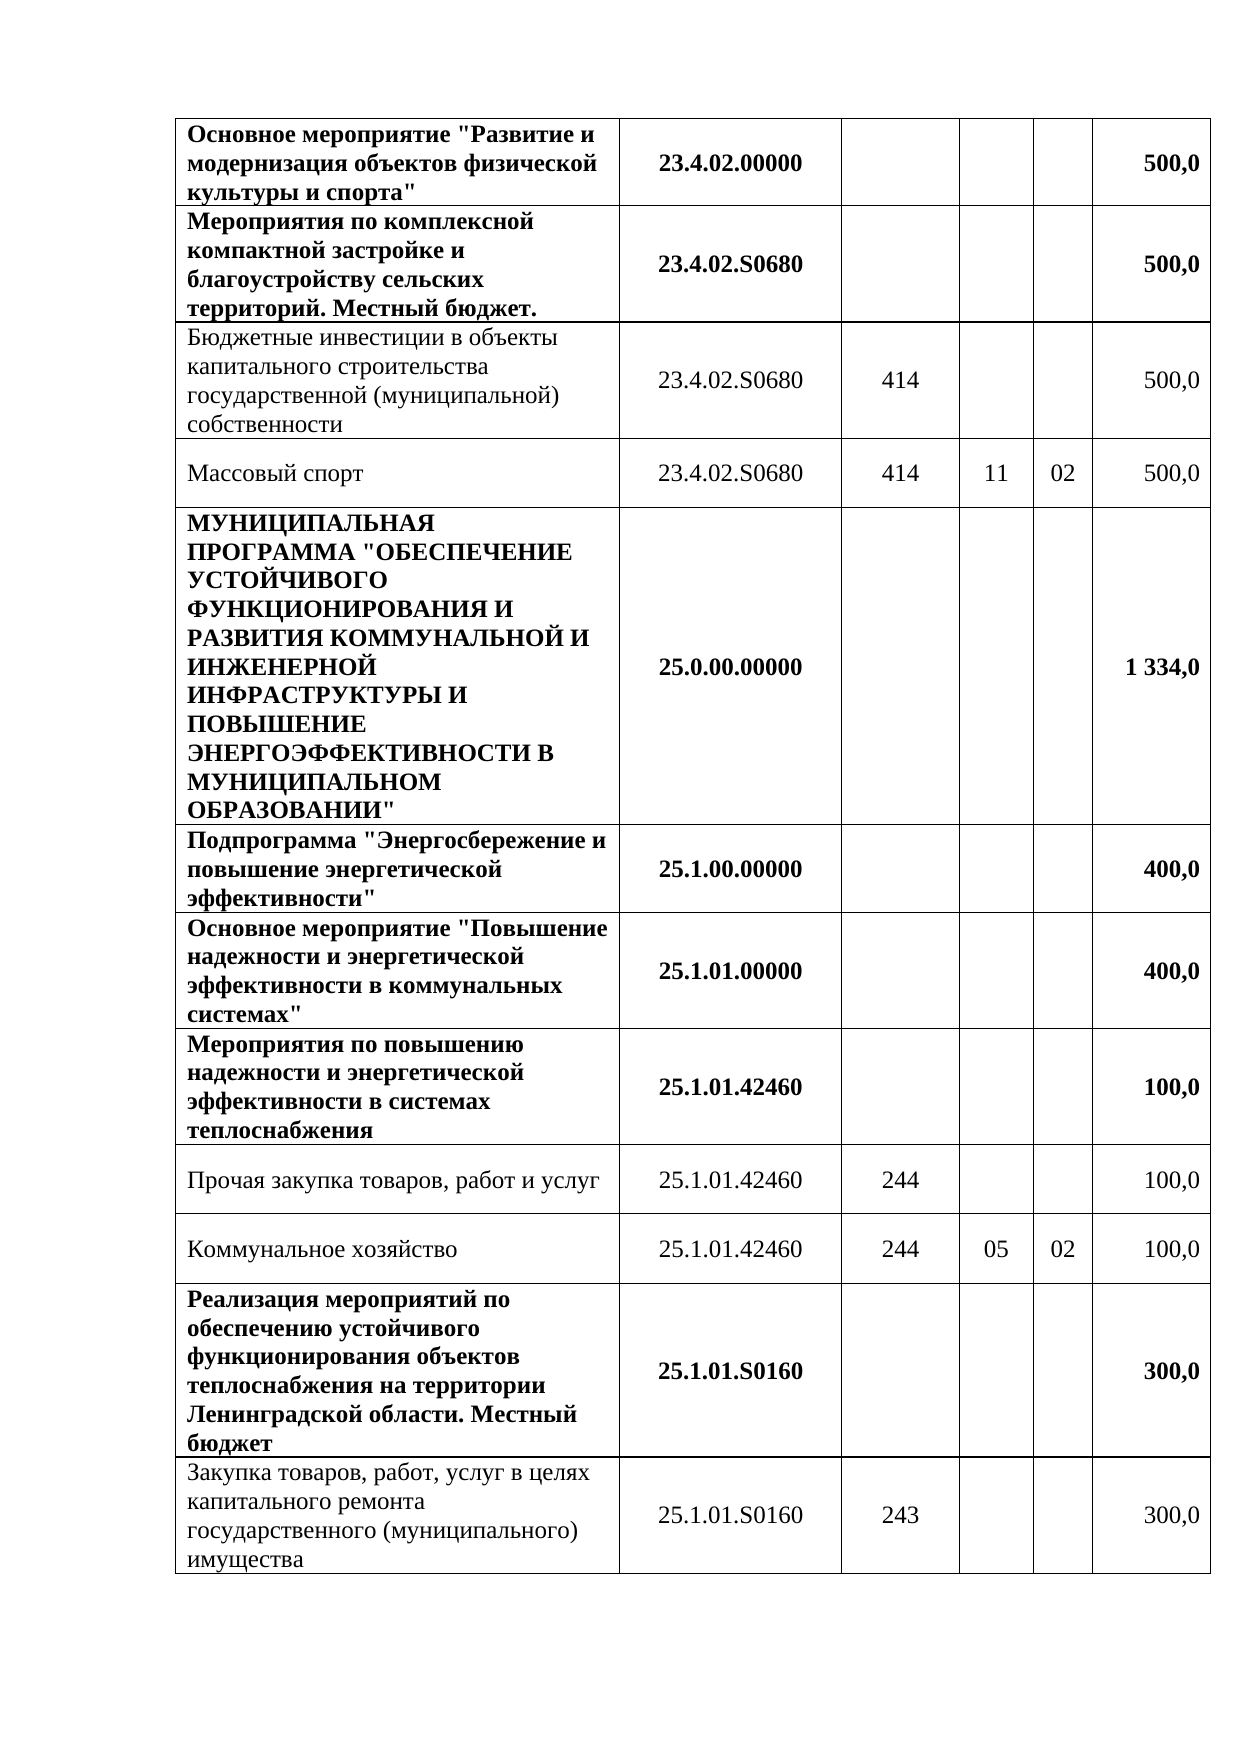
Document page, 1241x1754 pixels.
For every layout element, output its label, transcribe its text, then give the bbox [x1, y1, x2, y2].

table_cell 02 [1034, 439, 1092, 507]
table_cell 100,0 [1093, 1214, 1210, 1283]
table_cell [1034, 206, 1092, 321]
table_cell 05 [960, 1214, 1033, 1283]
table_cell МУНИЦИПАЛЬНАЯ ПРОГРАММА "ОБЕСПЕЧЕНИЕ УСТОЙЧИВОГО ФУНКЦИОНИРОВАНИЯ И РАЗВИТИЯ КОММУНАЛЬНОЙ И ИНЖЕНЕРНОЙ ИНФРАСТРУКТУРЫ И ПОВЫШЕНИЕ ЭНЕРГОЭФФЕКТИВНОСТИ В МУНИЦИПАЛЬНОМ ОБРАЗОВАНИИ" [176, 508, 619, 824]
table_cell Мероприятия по повышению надежности и энергетической эффективности в системах теплоснабжения [176, 1029, 619, 1144]
table_cell [960, 323, 1033, 437]
table_cell [1034, 508, 1092, 824]
table_cell [842, 206, 959, 321]
table_cell [842, 825, 959, 912]
table_cell 23.4.02.S0680 [620, 439, 841, 507]
table_cell 25.1.01.42460 [620, 1214, 841, 1283]
table_cell Закупка товаров, работ, услуг в целях капитального ремонта государственного (муниципального) имущества [176, 1458, 619, 1572]
table_cell [1034, 1029, 1092, 1144]
table_cell [960, 508, 1033, 824]
table_cell 25.1.01.S0160 [620, 1284, 841, 1456]
table_cell Массовый спорт [176, 439, 619, 507]
table_cell [960, 1145, 1033, 1213]
table_cell 414 [842, 323, 959, 437]
table_cell Коммунальное хозяйство [176, 1214, 619, 1283]
table_cell 244 [842, 1145, 959, 1213]
table_cell [842, 508, 959, 824]
table_cell 244 [842, 1214, 959, 1283]
table_cell Бюджетные инвестиции в объекты капитального строительства государственной (муниципальной) собственности [176, 323, 619, 437]
table_cell 25.1.01.42460 [620, 1145, 841, 1213]
table_cell Подпрограмма "Энергосбережение и повышение энергетической эффективности" [176, 825, 619, 912]
table_cell [960, 206, 1033, 321]
table_cell Реализация мероприятий по обеспечению устойчивого функционирования объектов теплоснабжения на территории Ленинградской области. Местный бюджет [176, 1284, 619, 1456]
table_cell 23.4.02.S0680 [620, 206, 841, 321]
table_cell [842, 119, 959, 205]
table_cell 400,0 [1093, 913, 1210, 1028]
table_cell [842, 1284, 959, 1456]
table_cell [1034, 1284, 1092, 1456]
table_cell 1 334,0 [1093, 508, 1210, 824]
table_cell [842, 1029, 959, 1144]
table_cell 500,0 [1093, 206, 1210, 321]
table_cell [960, 825, 1033, 912]
table_cell [960, 1284, 1033, 1456]
table_cell 300,0 [1093, 1458, 1210, 1572]
table_cell 243 [842, 1458, 959, 1572]
table_cell [1034, 825, 1092, 912]
table_cell 11 [960, 439, 1033, 507]
table_cell [960, 913, 1033, 1028]
table_cell 25.1.01.00000 [620, 913, 841, 1028]
table_cell Мероприятия по комплексной компактной застройке и благоустройству сельских территорий. Местный бюджет. [176, 206, 619, 321]
table_cell [1034, 1145, 1092, 1213]
table_cell [1034, 1458, 1092, 1572]
table_cell 500,0 [1093, 323, 1210, 437]
table_cell 23.4.02.S0680 [620, 323, 841, 437]
table_cell Основное мероприятие "Развитие и модернизация объектов физической культуры и спорта" [176, 119, 619, 205]
table_cell [1034, 323, 1092, 437]
table_cell [960, 1029, 1033, 1144]
table_cell 300,0 [1093, 1284, 1210, 1456]
table_cell 23.4.02.00000 [620, 119, 841, 205]
table_cell 25.1.01.42460 [620, 1029, 841, 1144]
table_cell [1034, 119, 1092, 205]
table_cell [1034, 913, 1092, 1028]
table_cell Основное мероприятие "Повышение надежности и энергетической эффективности в коммунальных системах" [176, 913, 619, 1028]
table_cell [842, 913, 959, 1028]
table_cell Прочая закупка товаров, работ и услуг [176, 1145, 619, 1213]
table_cell 25.0.00.00000 [620, 508, 841, 824]
table_cell 25.1.00.00000 [620, 825, 841, 912]
table_cell 100,0 [1093, 1029, 1210, 1144]
table_cell 25.1.01.S0160 [620, 1458, 841, 1572]
table_cell 414 [842, 439, 959, 507]
table_cell [960, 119, 1033, 205]
table_cell 02 [1034, 1214, 1092, 1283]
table_cell [960, 1458, 1033, 1572]
table_cell 100,0 [1093, 1145, 1210, 1213]
table_cell 500,0 [1093, 439, 1210, 507]
table_cell 400,0 [1093, 825, 1210, 912]
table_cell 500,0 [1093, 119, 1210, 205]
